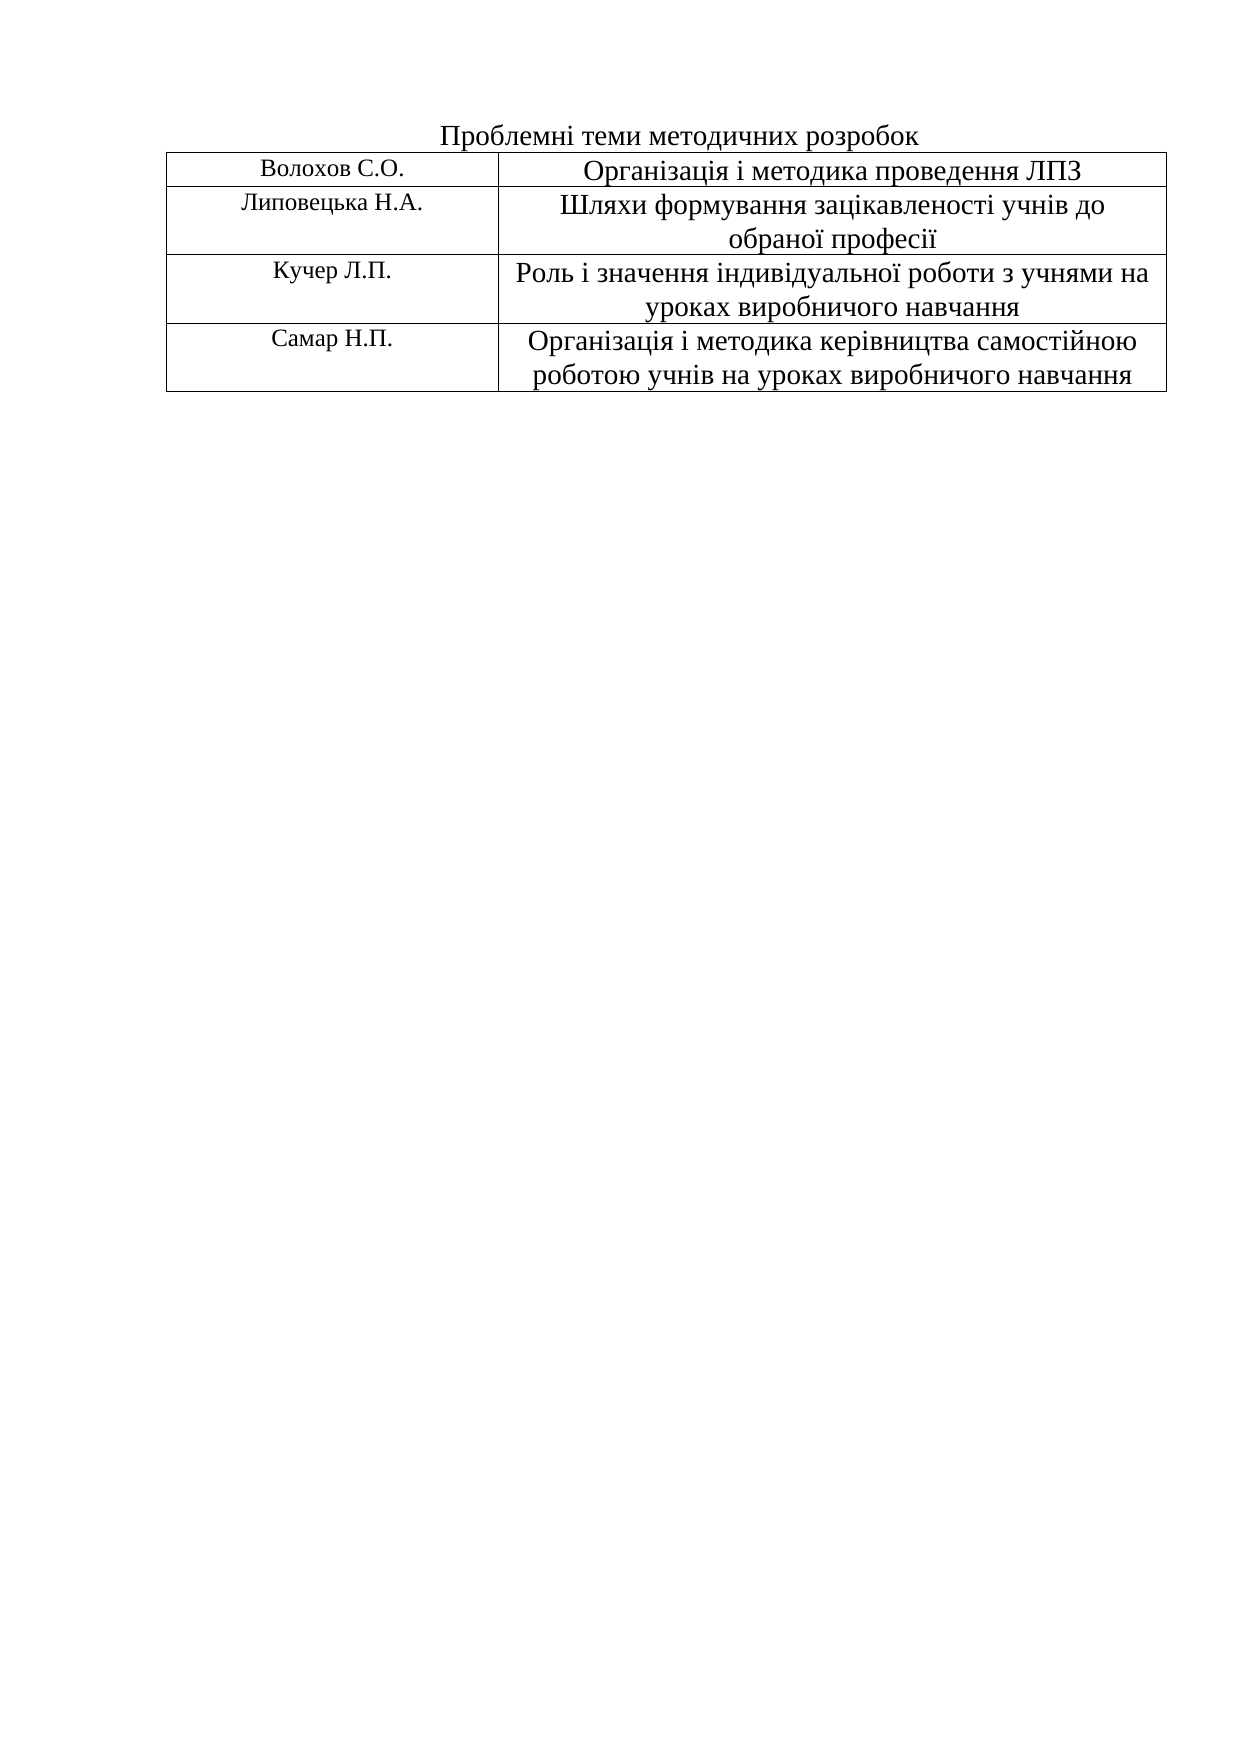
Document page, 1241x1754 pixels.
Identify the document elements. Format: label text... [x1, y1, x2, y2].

table_cell Організація і методика керівництва самостійною роботою учнів на уроках виробничого навчання [499, 324, 1166, 391]
table_cell Липовецька Н.А. [167, 187, 498, 254]
table_cell Самар Н.П. [167, 324, 498, 391]
table_header Організація і методика проведення ЛПЗ [499, 153, 1166, 186]
table_cell Шляхи формування зацікавленості учнів до обраної професії [499, 187, 1166, 254]
table_cell Роль і значення індивідуальної роботи з учнями на уроках виробничого навчання [499, 255, 1166, 322]
table_header Волохов С.О. [167, 153, 498, 186]
text Проблемні теми методичних розробок [177, 118, 1152, 152]
table_cell Кучер Л.П. [167, 255, 498, 322]
